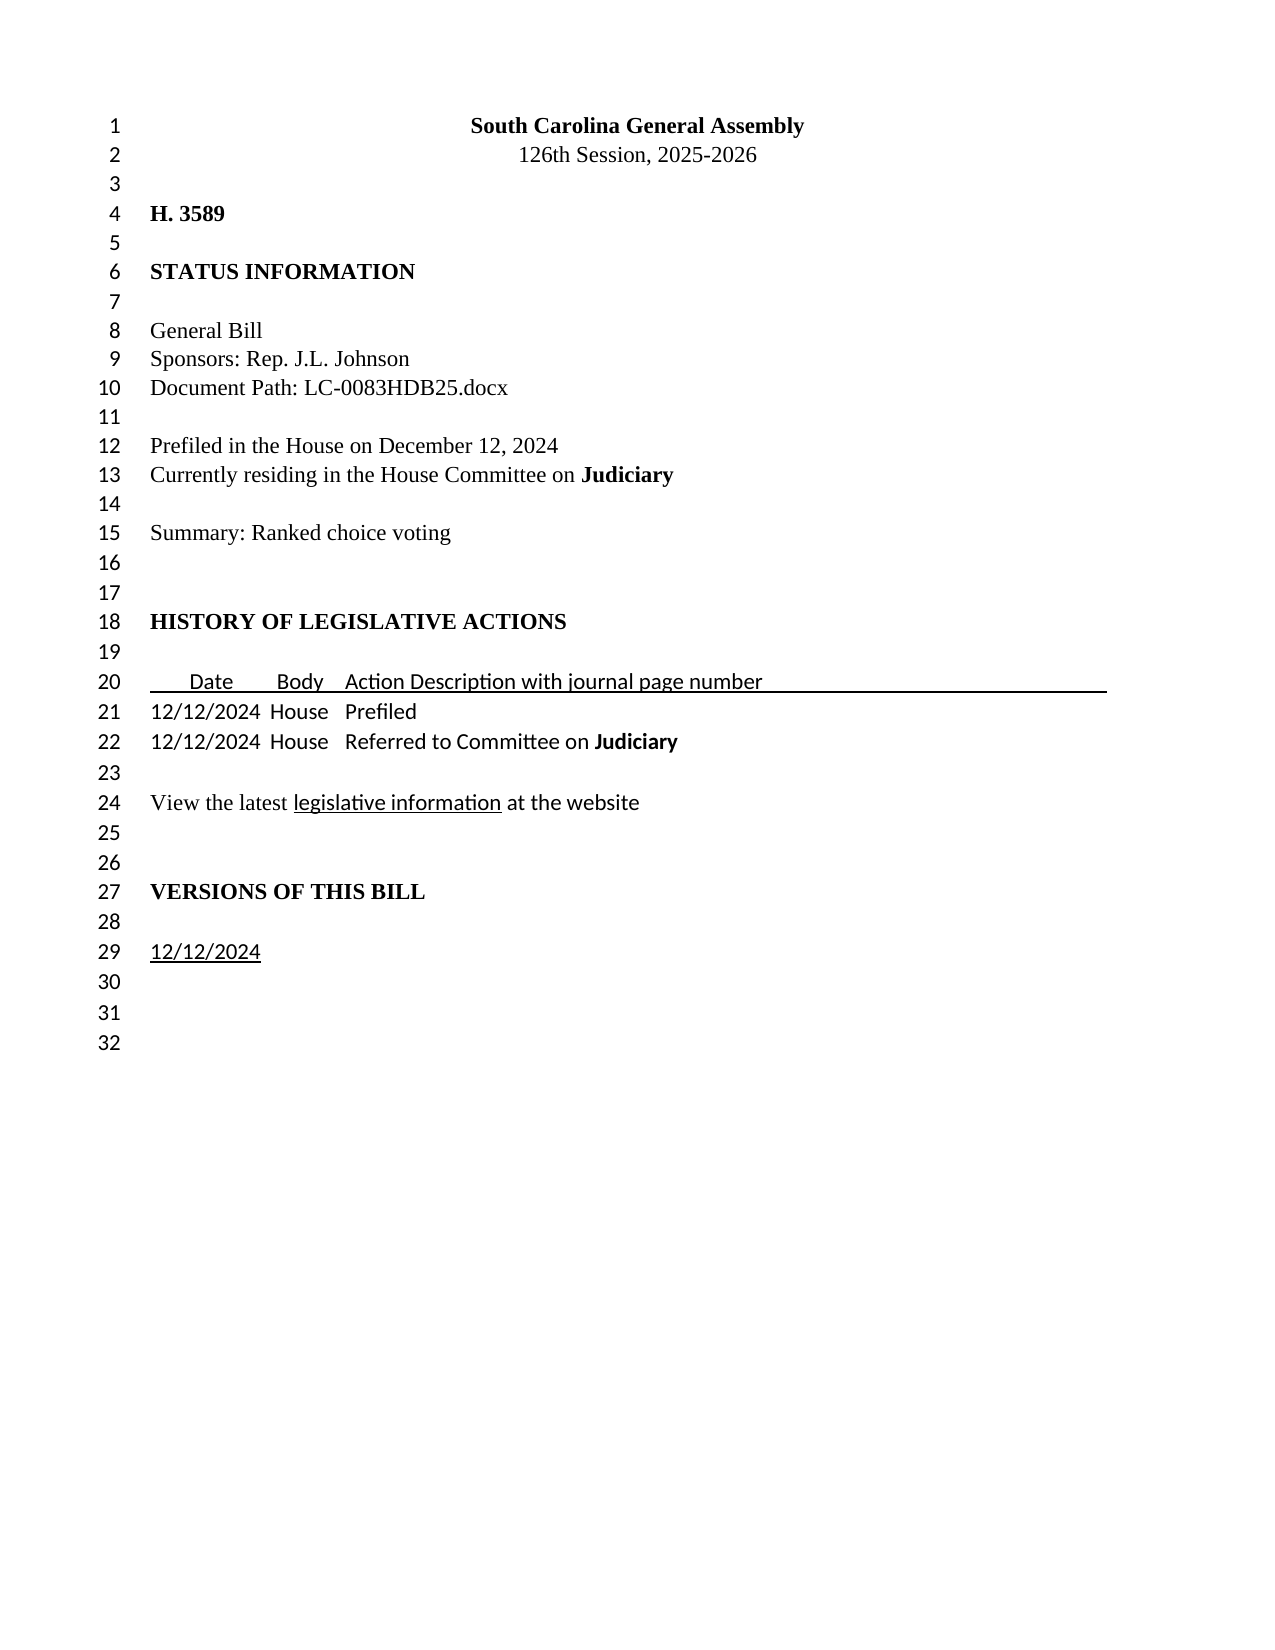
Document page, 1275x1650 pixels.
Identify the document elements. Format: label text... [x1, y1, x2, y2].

text 12/12/2024 [150, 937, 1125, 965]
text Currently residing in the House Committee on Judiciary [150, 461, 1125, 487]
text Summary: Ranked choice voting [150, 519, 1125, 546]
text 12/12/2024 House Referred to Committee on Judiciary [150, 727, 1125, 755]
text Sponsors: Rep. J.L. Johnson [150, 345, 1125, 372]
text H. 3589 [150, 199, 1125, 226]
text Document Path: LC-0083HDB25.docx [150, 374, 1125, 400]
text View the latest legislative information at the website [150, 788, 1125, 816]
text Prefiled in the House on December 12, 2024 [150, 432, 1125, 459]
text Date Body Action Description with journal page number [150, 667, 1125, 695]
text South Carolina General Assembly [150, 112, 1125, 139]
text 12/12/2024 House Prefiled [150, 697, 1125, 725]
text General Bill [150, 317, 1125, 343]
text STATUS INFORMATION [150, 258, 1125, 284]
text HISTORY OF LEGISLATIVE ACTIONS [150, 608, 1125, 635]
text VERSIONS OF THIS BILL [150, 878, 1125, 905]
text 126th Session, 2025-2026 [150, 141, 1125, 167]
